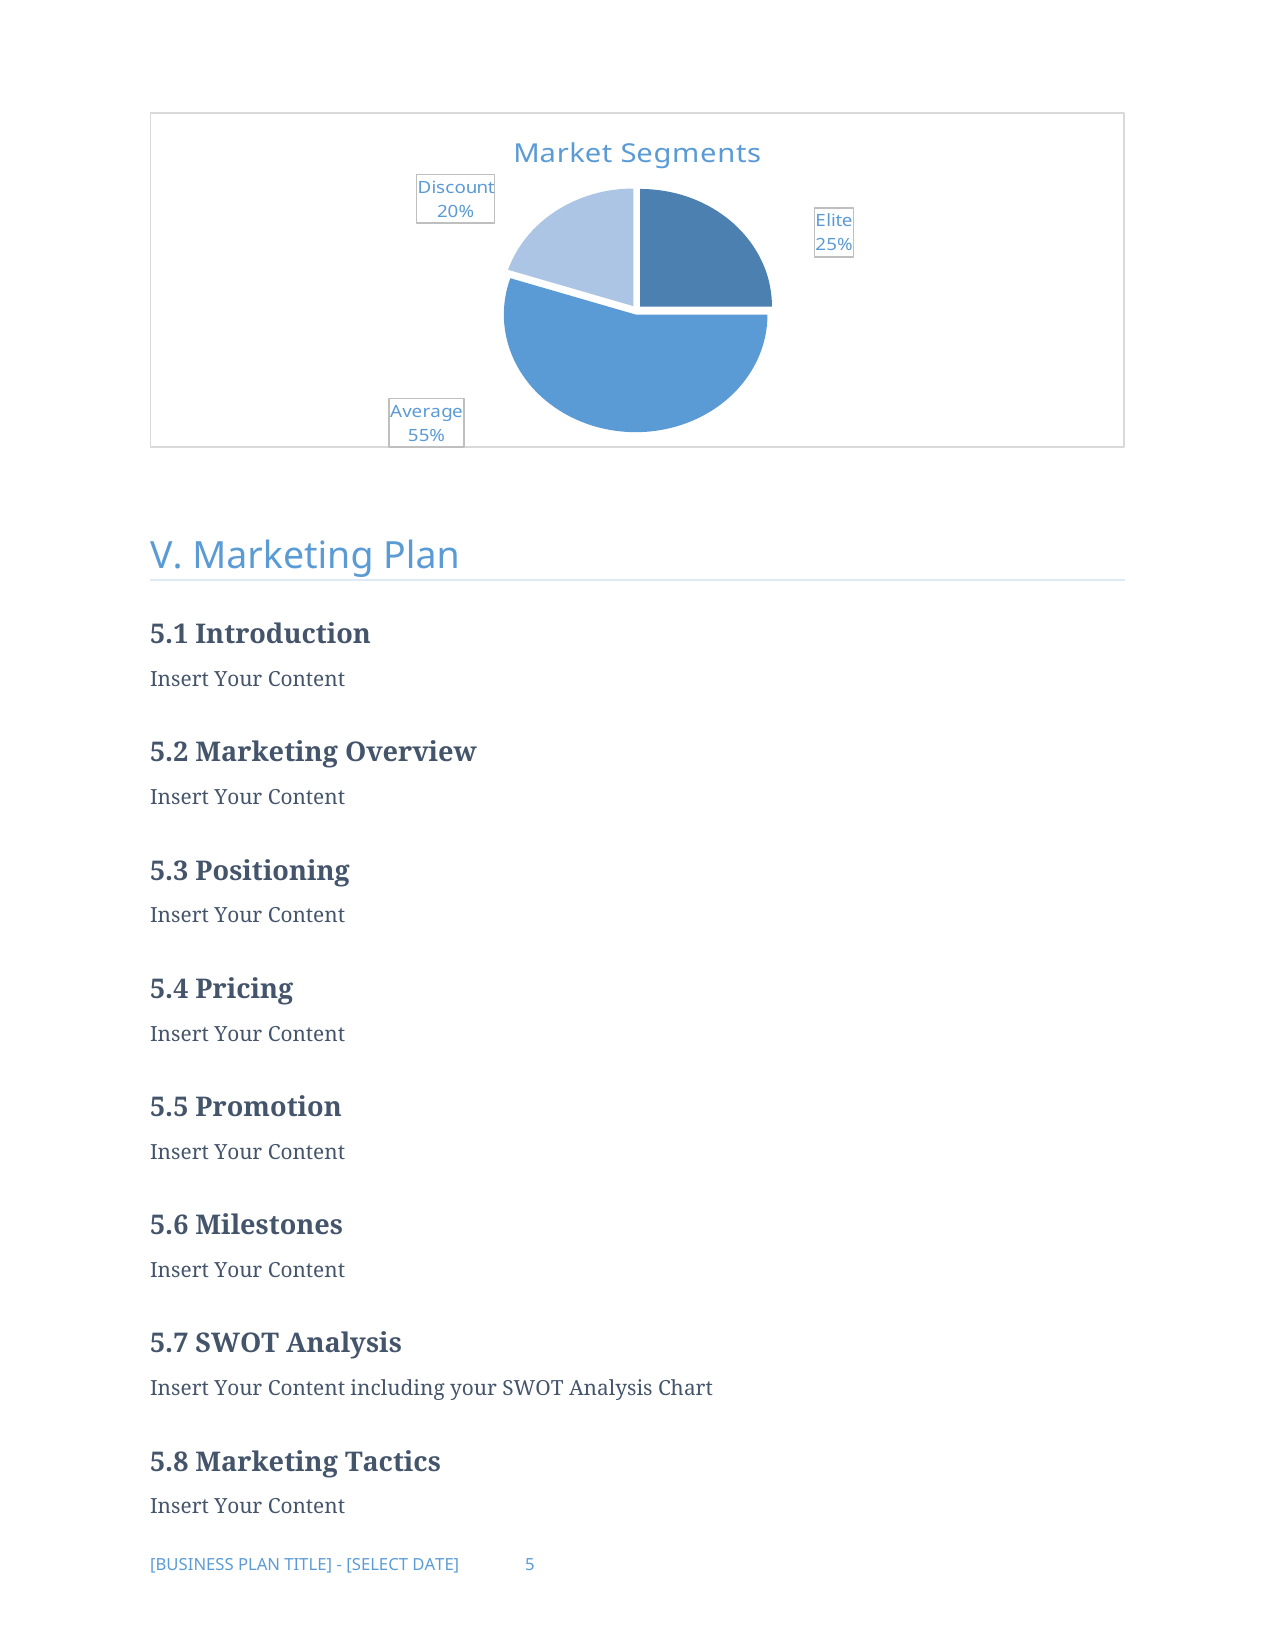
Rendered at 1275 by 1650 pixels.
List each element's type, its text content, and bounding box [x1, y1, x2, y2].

text Insert Your Content including your SWOT Analysis Chart [150, 1373, 1125, 1402]
text Insert Your Content [150, 1137, 1125, 1165]
text Insert Your Content [150, 1019, 1125, 1047]
text Insert Your Content [150, 664, 1125, 692]
text Insert Your Content [150, 782, 1125, 811]
subtitle 5.1 Introduction [150, 614, 1125, 651]
text Insert Your Content [150, 1255, 1125, 1283]
subtitle 5.7 SWOT Analysis [150, 1324, 1125, 1361]
text Insert Your Content [150, 900, 1125, 929]
subtitle V. Marketing Plan [150, 528, 1125, 579]
subtitle 5.2 Marketing Overview [150, 733, 1125, 770]
text Insert Your Content [150, 1492, 1125, 1520]
subtitle 5.5 Promotion [150, 1087, 1125, 1124]
subtitle 5.4 Pricing [150, 969, 1125, 1006]
subtitle 5.6 Milestones [150, 1206, 1125, 1243]
subtitle 5.8 Marketing Tactics [150, 1442, 1125, 1479]
subtitle 5.3 Positioning [150, 851, 1125, 888]
